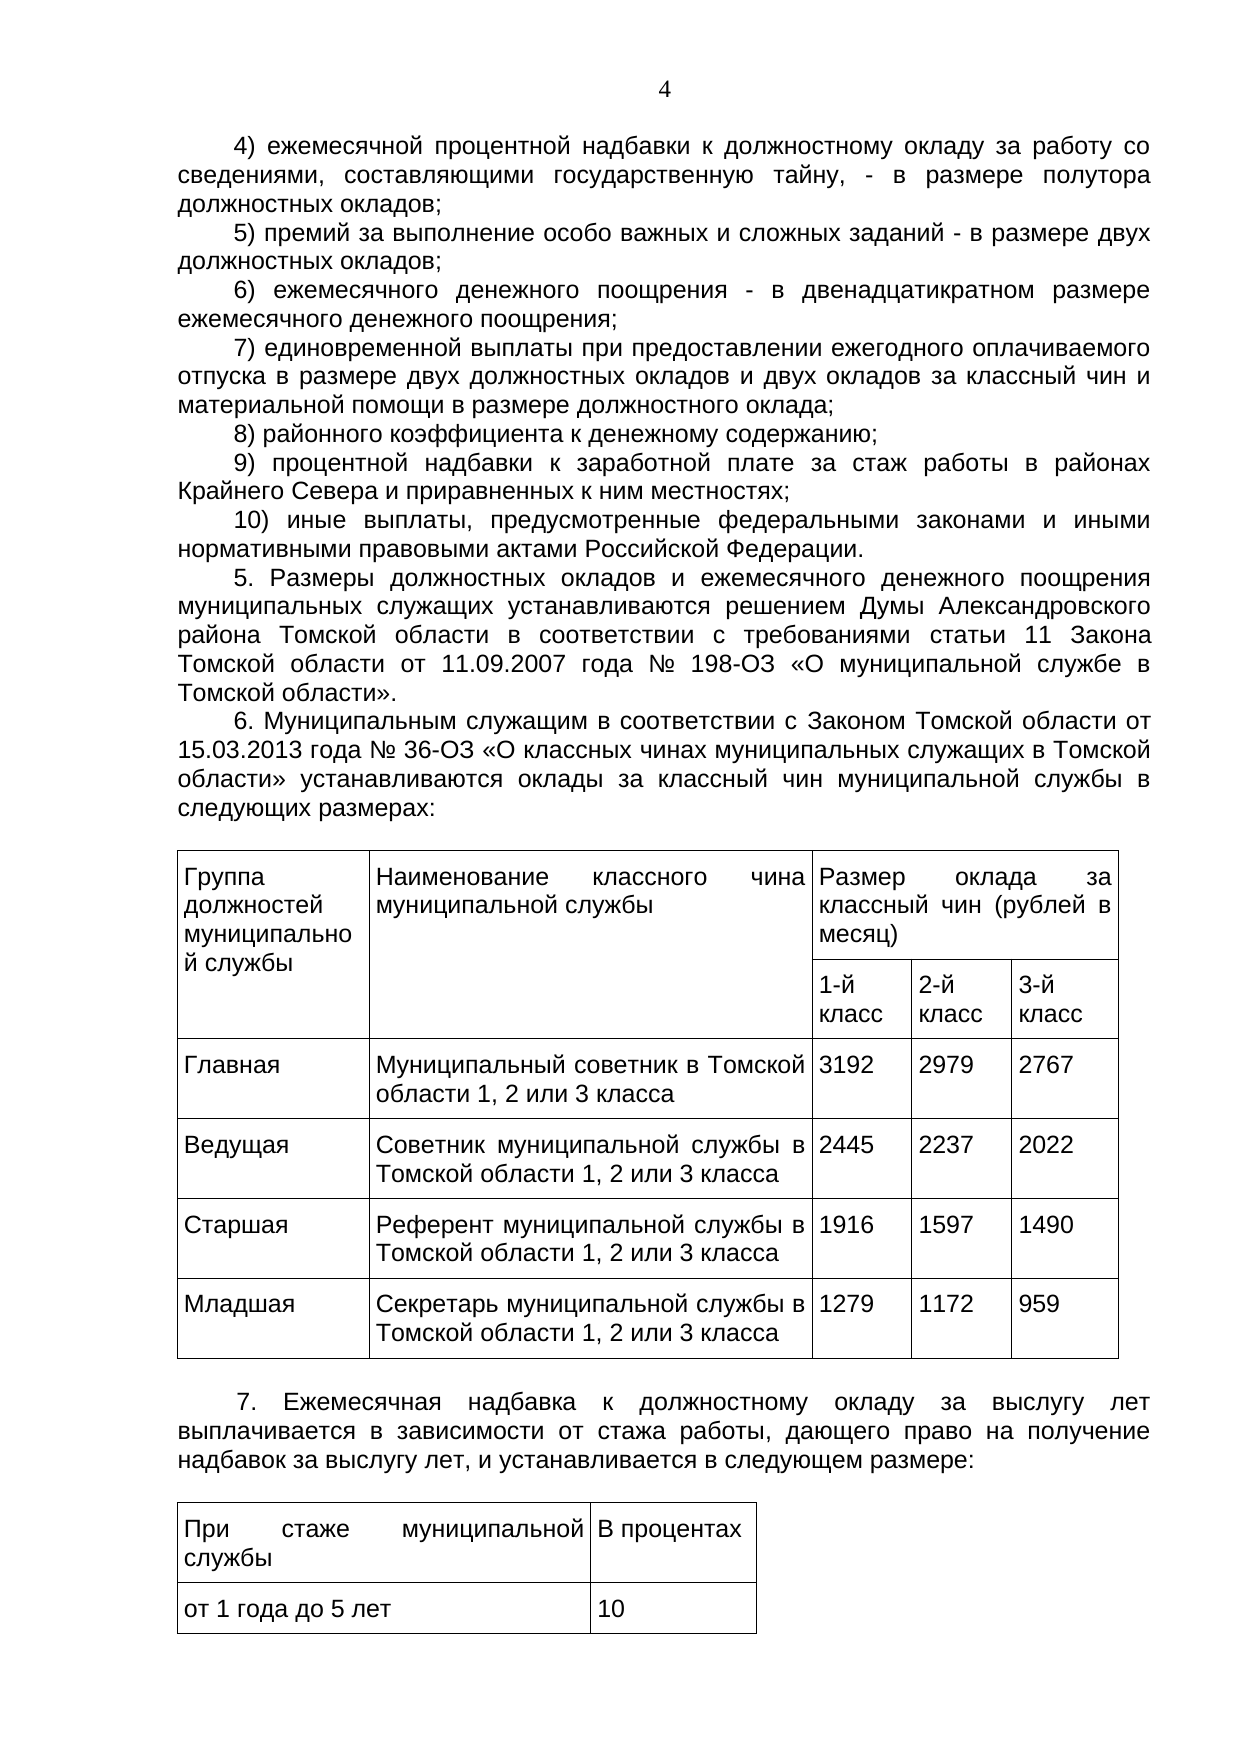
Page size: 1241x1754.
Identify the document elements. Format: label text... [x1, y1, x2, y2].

table_header Наименование классного чина муниципальной службы [370, 851, 812, 1038]
text 4) ежемесячной процентной надбавки к должностному окладу за работу со сведениями, составляющими государственную тайну, - в размере полутора должностных окладов; [177, 131, 1152, 217]
table_cell 2022 [1012, 1119, 1118, 1198]
table_header Размер оклада за классный чин (рублей в месяц) [813, 851, 1118, 958]
table_cell 2-й класс [912, 960, 1011, 1038]
table_cell Главная [178, 1039, 369, 1118]
table_cell 2445 [813, 1119, 911, 1198]
table_header При стаже муниципальной службы [178, 1503, 590, 1582]
text 7) единовременной выплаты при предоставлении ежегодного оплачиваемого отпуска в размере двух должностных окладов и двух окладов за классный чин и материальной помощи в размере должностного оклада; [177, 332, 1152, 419]
table_cell Младшая [178, 1279, 369, 1357]
table_cell 3192 [813, 1039, 911, 1118]
table_cell Советник муниципальной службы в Томской области 1, 2 или 3 класса [370, 1119, 812, 1198]
table_cell 2237 [912, 1119, 1011, 1198]
table_cell 1279 [813, 1279, 911, 1357]
table_cell 1-й класс [813, 960, 911, 1038]
table_cell Секретарь муниципальной службы в Томской области 1, 2 или 3 класса [370, 1279, 812, 1357]
table_cell 1490 [1012, 1199, 1118, 1278]
text 9) процентной надбавки к заработной плате за стаж работы в районах Крайнего Севера и приравненных к ним местностях; [177, 447, 1152, 505]
text 7. Ежемесячная надбавка к должностному окладу за выслугу лет выплачивается в зависимости от стажа работы, дающего право на получение надбавок за выслугу лет, и устанавливается в следующем размере: [177, 1387, 1152, 1473]
table_header В процентах [591, 1503, 756, 1582]
table_cell 10 [591, 1583, 756, 1633]
table_cell 959 [1012, 1279, 1118, 1357]
text 10) иные выплаты, предусмотренные федеральными законами и иными нормативными правовыми актами Российской Федерации. [177, 505, 1152, 562]
table_header Группа должностей муниципальной службы [178, 851, 369, 1038]
table_cell Референт муниципальной службы в Томской области 1, 2 или 3 класса [370, 1199, 812, 1278]
table_cell от 1 года до 5 лет [178, 1583, 590, 1633]
text 8) районного коэффициента к денежному содержанию; [177, 419, 1152, 447]
table_cell 1172 [912, 1279, 1011, 1357]
table_cell 2767 [1012, 1039, 1118, 1118]
text 6) ежемесячного денежного поощрения - в двенадцатикратном размере ежемесячного денежного поощрения; [177, 275, 1152, 332]
table_cell Старшая [178, 1199, 369, 1278]
table_cell 1597 [912, 1199, 1011, 1278]
text 6. Муниципальным служащим в соответствии с Законом Томской области от 15.03.2013 года № 36-ОЗ «О классных чинах муниципальных служащих в Томской области» устанавливаются оклады за классный чин муниципальной службы в следующих размерах: [177, 706, 1152, 821]
text 5) премий за выполнение особо важных и сложных заданий - в размере двух должностных окладов; [177, 217, 1152, 275]
table_cell Муниципальный советник в Томской области 1, 2 или 3 класса [370, 1039, 812, 1118]
table_cell 1916 [813, 1199, 911, 1278]
text 5. Размеры должностных окладов и ежемесячного денежного поощрения муниципальных служащих устанавливаются решением Думы Александровского района Томской области в соответствии с требованиями статьи 11 Закона Томской области от 11.09.2007 года № 198-ОЗ «О муниципальной службе в Томской области». [177, 562, 1152, 706]
table_cell 3-й класс [1012, 960, 1118, 1038]
table_cell Ведущая [178, 1119, 369, 1198]
table_cell 2979 [912, 1039, 1011, 1118]
